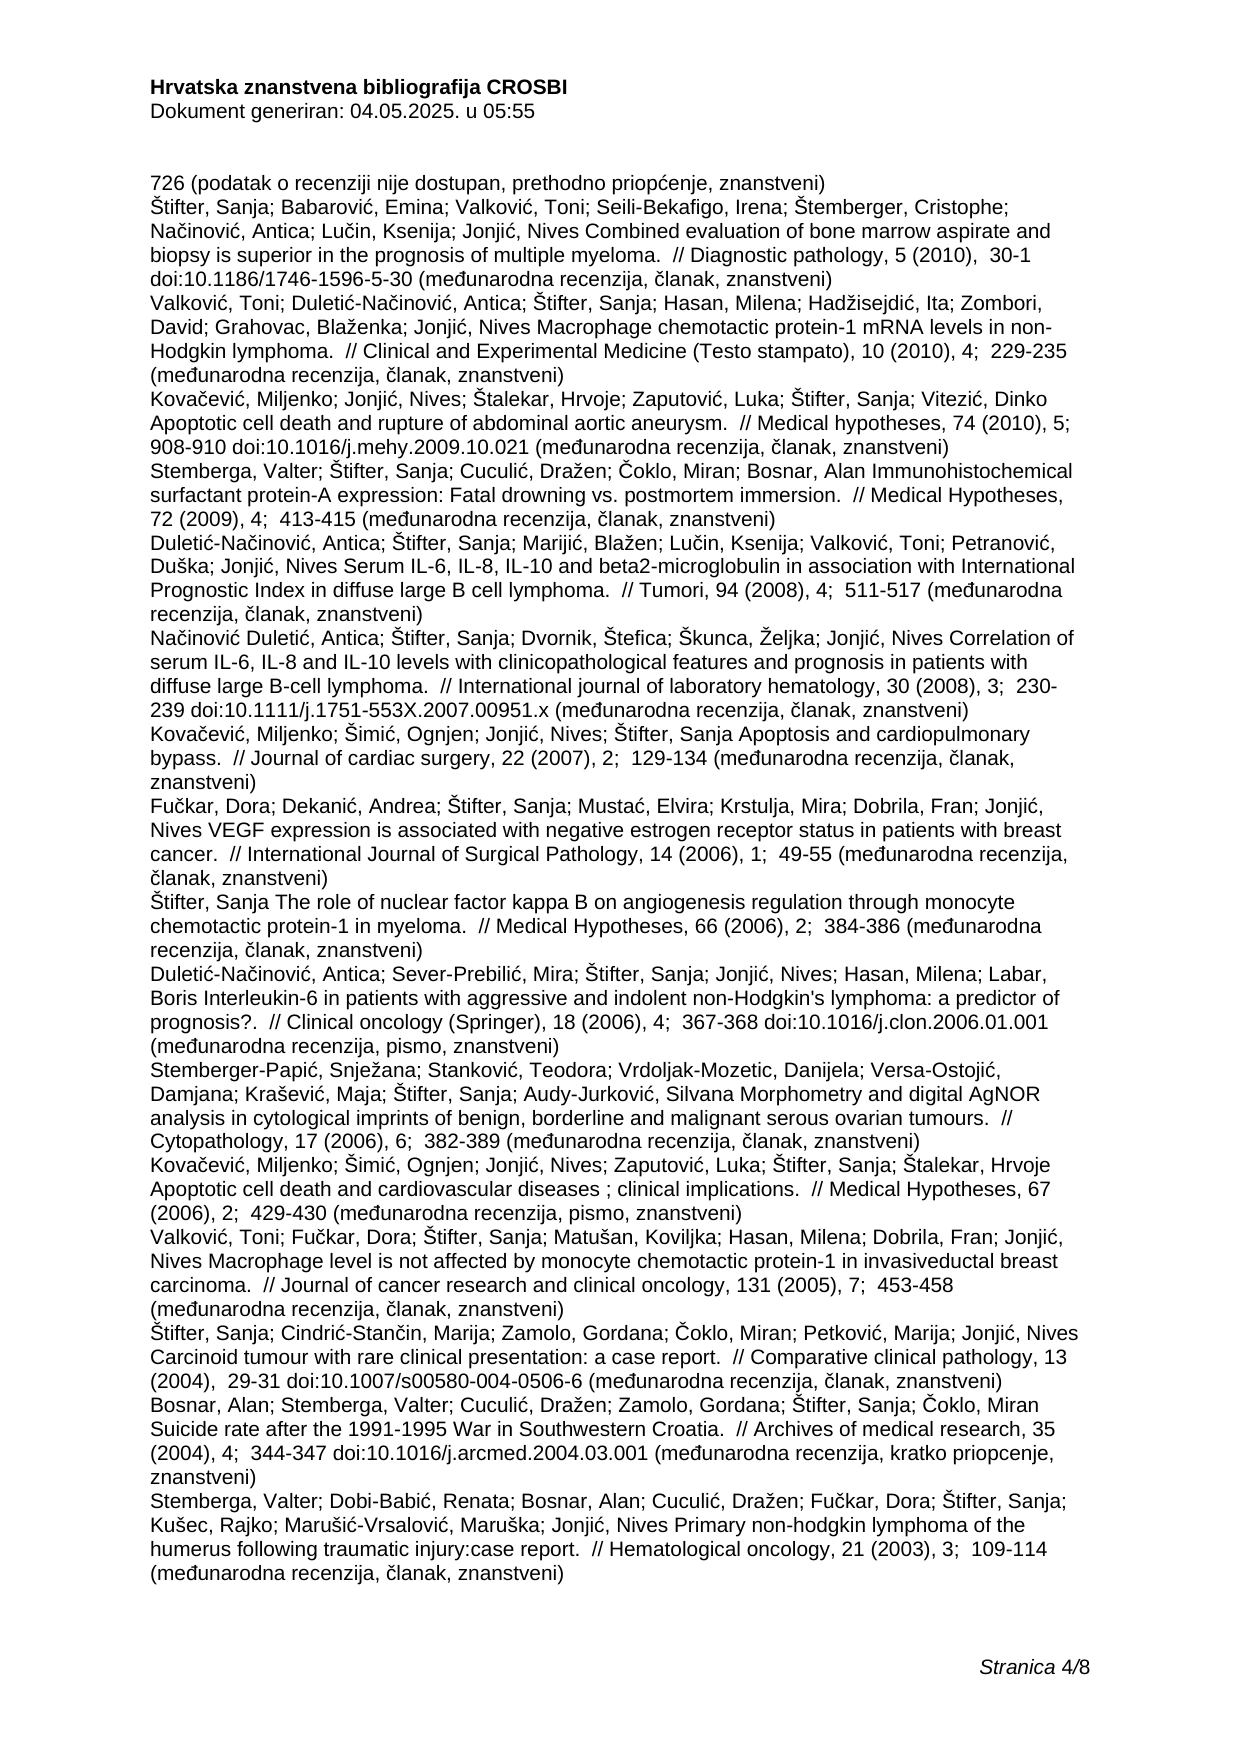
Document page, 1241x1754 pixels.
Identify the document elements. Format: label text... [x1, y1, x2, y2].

text Fučkar, Dora; Dekanić, Andrea; Štifter, Sanja; Mustać, Elvira; Krstulja, Mira; Dobrila, Fran; Jonjić, Nives [150, 794, 1090, 890]
text Štifter, Sanja; Babarović, Emina; Valković, Toni; Seili-Bekafigo, Irena; Štemberger, Cristophe; Načinović, Antica; Lučin, Ksenija; Jonjić, Nives [150, 195, 1090, 291]
text Stemberga, Valter; Štifter, Sanja; Cuculić, Dražen; Čoklo, Miran; Bosnar, Alan [150, 458, 1090, 530]
text Načinović Duletić, Antica; Štifter, Sanja; Dvornik, Štefica; Škunca, Željka; Jonjić, Nives [150, 626, 1090, 722]
text Stemberga, Valter; Dobi-Babić, Renata; Bosnar, Alan; Cuculić, Dražen; Fučkar, Dora; Štifter, Sanja; Kušec, Rajko; Marušić-Vrsalović, Maruška; Jonjić, Nives [150, 1489, 1090, 1584]
text Valković, Toni; Duletić-Načinović, Antica; Štifter, Sanja; Hasan, Milena; Hadžisejdić, Ita; Zombori, David; Grahovac, Blaženka; Jonjić, Nives [150, 291, 1090, 387]
text Valković, Toni; Fučkar, Dora; Štifter, Sanja; Matušan, Koviljka; Hasan, Milena; Dobrila, Fran; Jonjić, Nives [150, 1225, 1090, 1321]
text Duletić-Načinović, Antica; Štifter, Sanja; Marijić, Blažen; Lučin, Ksenija; Valković, Toni; Petranović, Duška; Jonjić, Nives [150, 530, 1090, 626]
text Kovačević, Miljenko; Šimić, Ognjen; Jonjić, Nives; Zaputović, Luka; Štifter, Sanja; Štalekar, Hrvoje [150, 1153, 1090, 1225]
text Stemberger-Papić, Snježana; Stanković, Teodora; Vrdoljak-Mozetic, Danijela; Versa-Ostojić, Damjana; Krašević, Maja; Štifter, Sanja; Audy-Jurković, Silvana [150, 1057, 1090, 1153]
text Kovačević, Miljenko; Jonjić, Nives; Štalekar, Hrvoje; Zaputović, Luka; Štifter, Sanja; Vitezić, Dinko [150, 387, 1090, 458]
text Duletić-Načinović, Antica; Sever-Prebilić, Mira; Štifter, Sanja; Jonjić, Nives; Hasan, Milena; Labar, Boris [150, 962, 1090, 1057]
text Štifter, Sanja [150, 890, 1090, 962]
text Štifter, Sanja; Cindrić-Stančin, Marija; Zamolo, Gordana; Čoklo, Miran; Petković, Marija; Jonjić, Nives [150, 1321, 1090, 1393]
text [150, 171, 1090, 195]
text Kovačević, Miljenko; Šimić, Ognjen; Jonjić, Nives; Štifter, Sanja [150, 722, 1090, 794]
text Bosnar, Alan; Stemberga, Valter; Cuculić, Dražen; Zamolo, Gordana; Štifter, Sanja; Čoklo, Miran [150, 1393, 1090, 1489]
